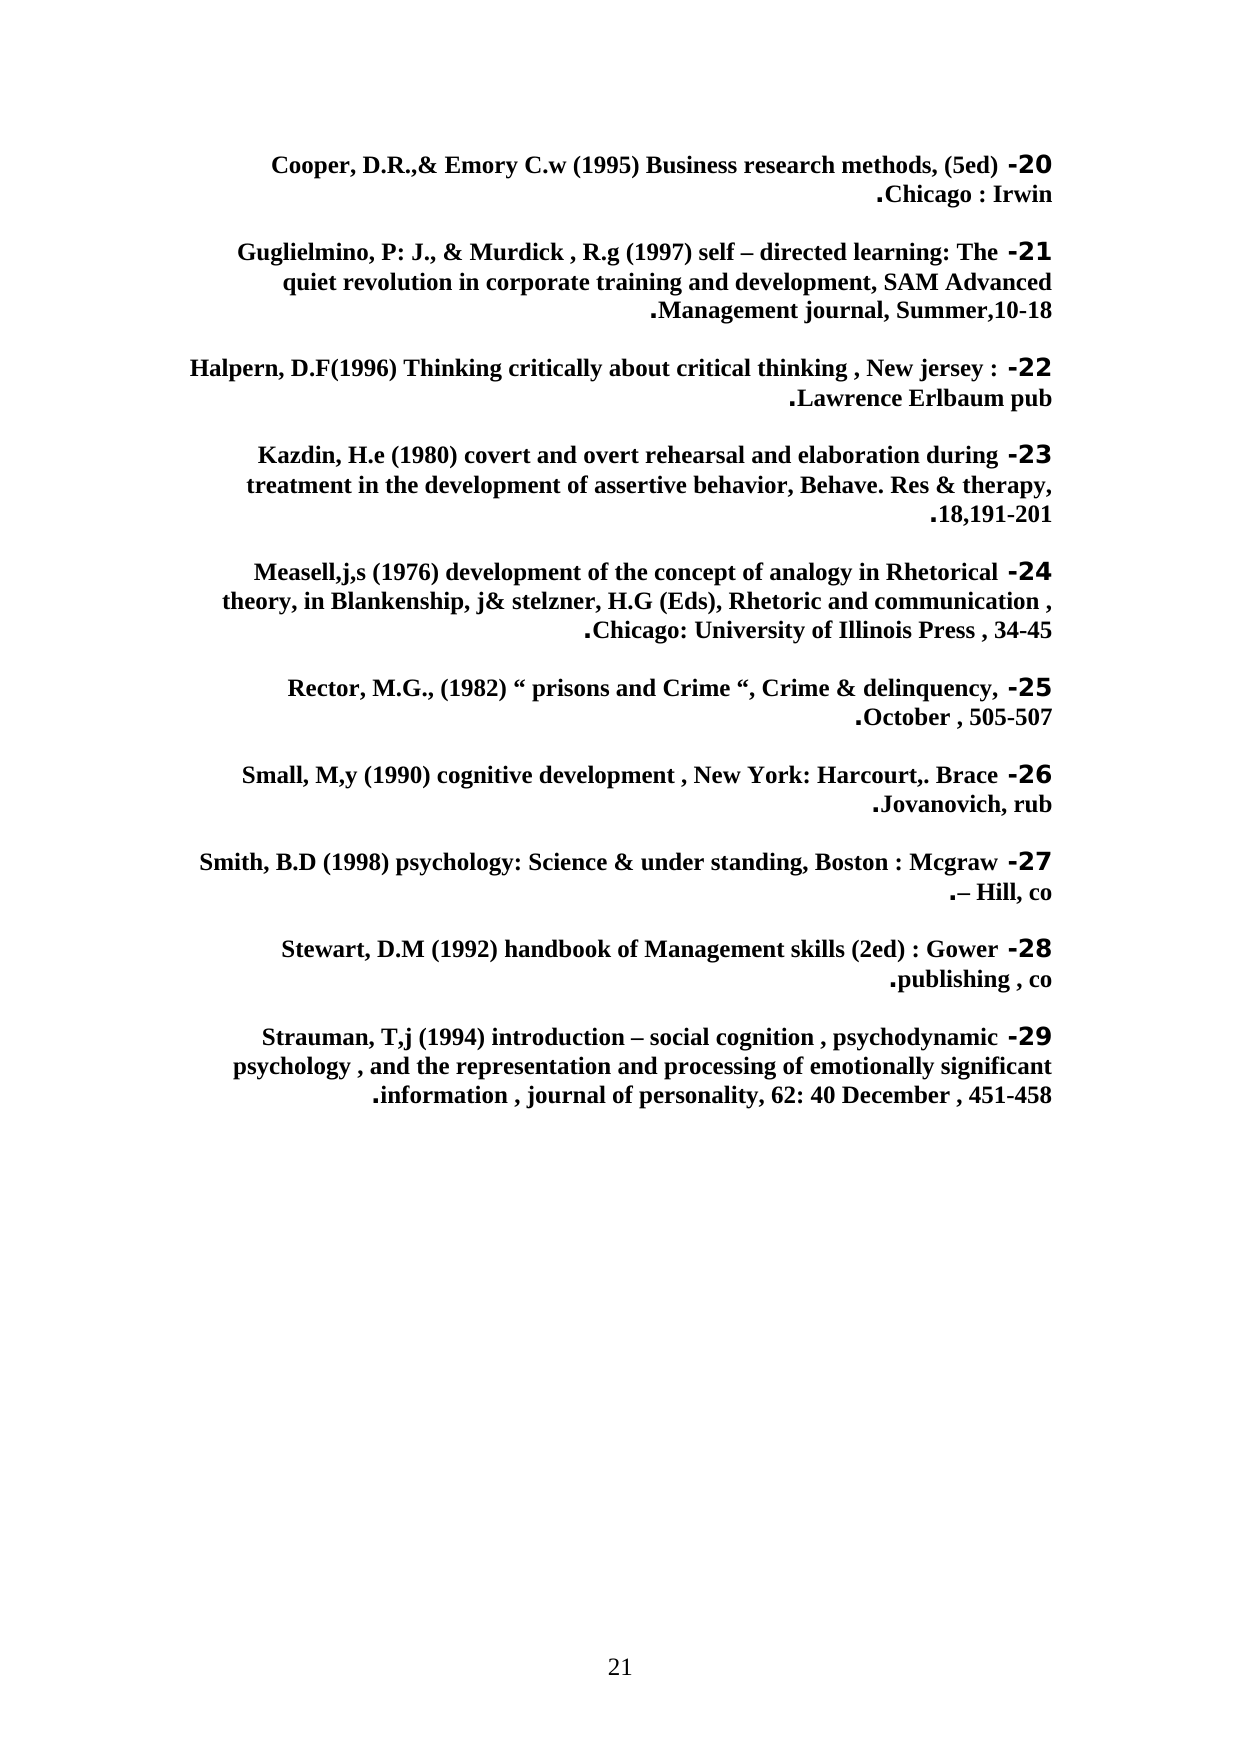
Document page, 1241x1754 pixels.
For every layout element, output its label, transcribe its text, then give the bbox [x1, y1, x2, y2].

text 29- Strauman, T,j (1994) introduction – social cognition , psychodynamic psychology , and the representation and processing of emotionally significant information , journal of personality, 62: 40 December , 451-458. [187, 1022, 1053, 1109]
text 25- Rector, M.G., (1982) “ prisons and Crime “, Crime & delinquency, October , 505-507. [187, 673, 1053, 731]
text 27- Smith, B.D (1998) psychology: Science & under standing, Boston : Mcgraw – Hill, co. [187, 847, 1053, 906]
text 28- Stewart, D.M (1992) handbook of Management skills (2ed) : Gower publishing , co. [187, 934, 1053, 993]
text 26- Small, M,y (1990) cognitive development , New York: Harcourt,. Brace Jovanovich, rub. [187, 760, 1053, 818]
text 22- Halpern, D.F(1996) Thinking critically about critical thinking , New jersey : Lawrence Erlbaum pub. [187, 353, 1053, 412]
text 21- Guglielmino, P: J., & Murdick , R.g (1997) self – directed learning: The quiet revolution in corporate training and development, SAM Advanced Management journal, Summer,10-18. [187, 237, 1053, 324]
text 24- Measell,j,s (1976) development of the concept of analogy in Rhetorical theory, in Blankenship, j& stelzner, H.G (Eds), Rhetoric and communication , Chicago: University of Illinois Press , 34-45. [187, 557, 1053, 644]
text 23- Kazdin, H.e (1980) covert and overt rehearsal and elaboration during treatment in the development of assertive behavior, Behave. Res & therapy, 18,191-201. [187, 441, 1053, 528]
text 20- Cooper, D.R.,& Emory C.w (1995) Business research methods, (5ed) Chicago : Irwin. [187, 150, 1053, 208]
